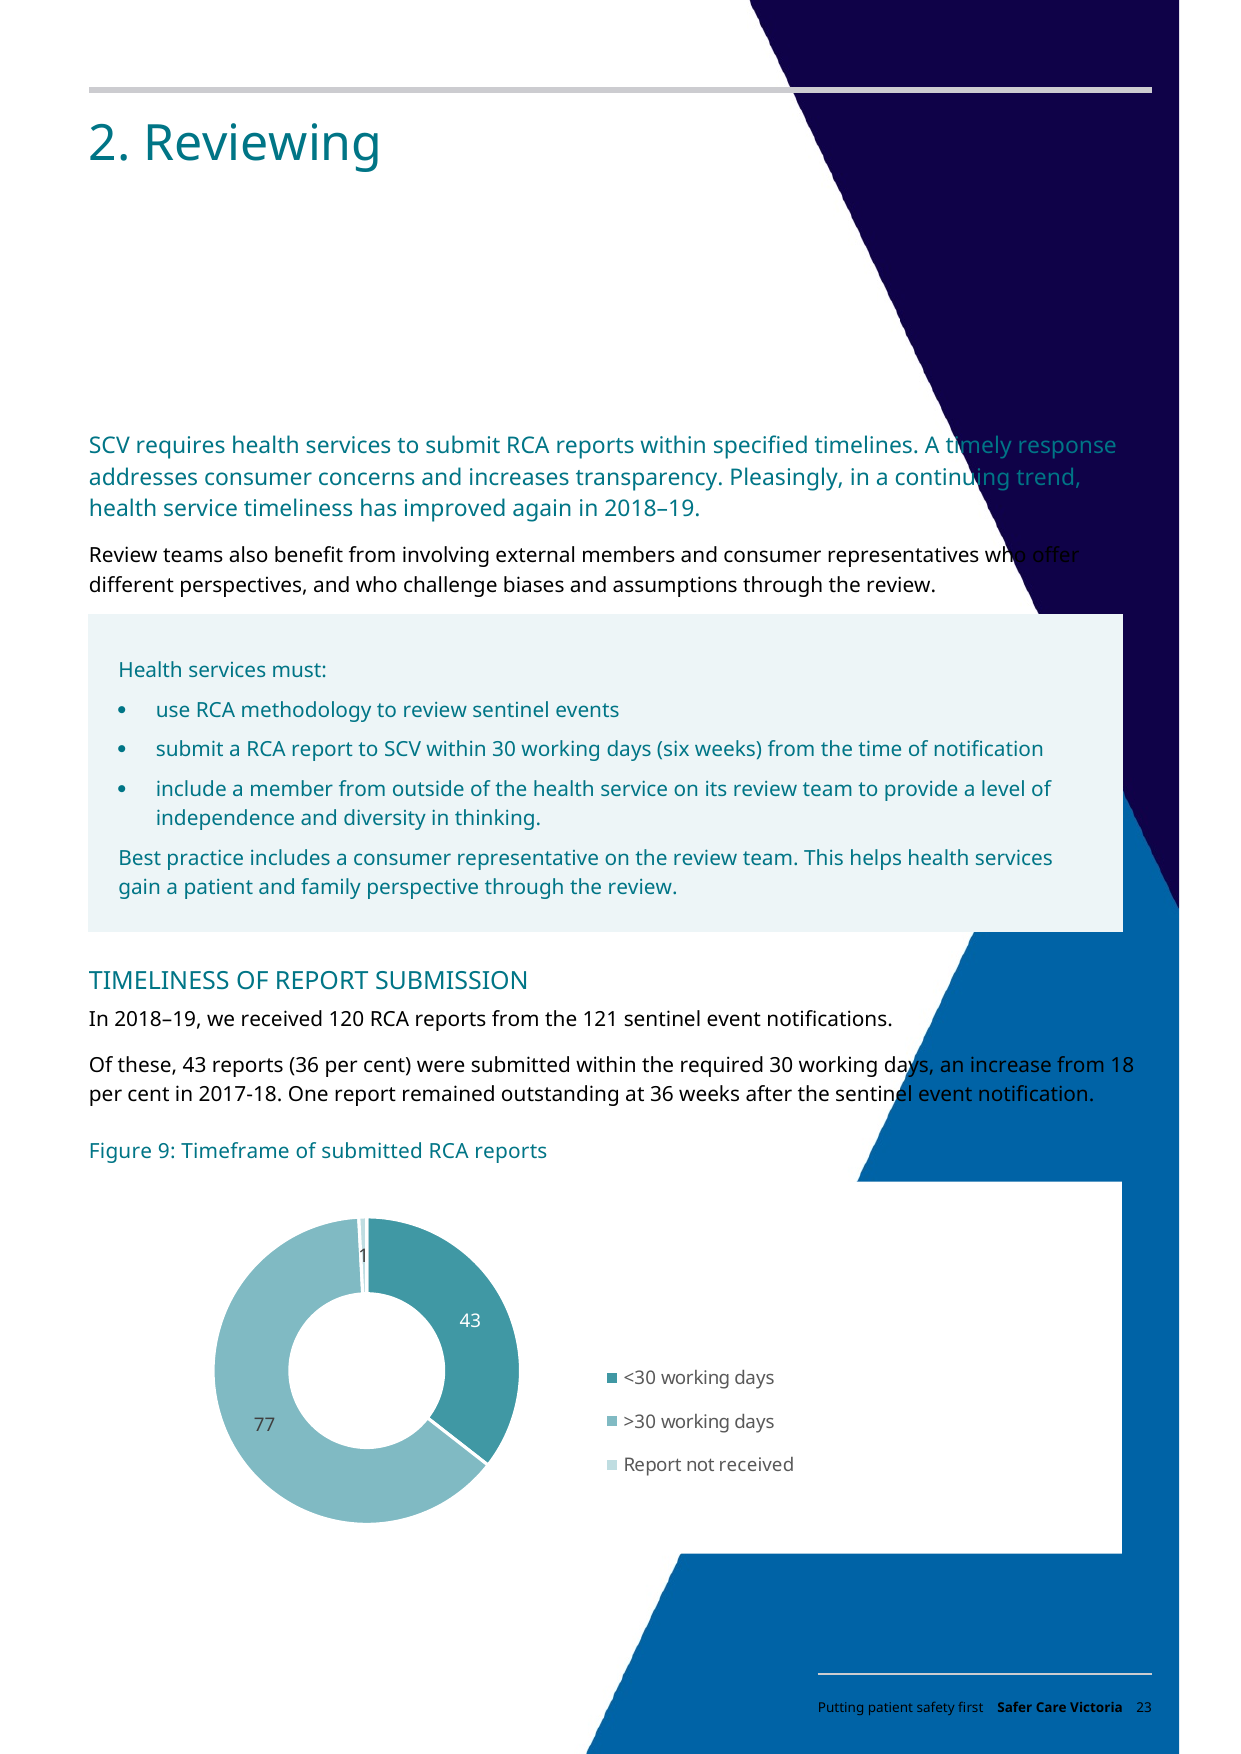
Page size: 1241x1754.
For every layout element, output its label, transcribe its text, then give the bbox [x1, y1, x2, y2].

picture [0, 0, 1180, 1754]
subtitle In 2018–19, we received 120 RCA reports from the 121 sentinel event notifications. [89, 1003, 1152, 1032]
subtitle 2. Reviewing [89, 106, 382, 174]
subtitle Timeliness of report submission [89, 963, 1152, 997]
text Review teams also benefit from involving external members and consumer representatives who offer different perspectives, and who challenge biases and assumptions through the review. [89, 540, 1152, 598]
text Of these, 43 reports (36 per cent) were submitted within the required 30 working days, an increase from 18 per cent in 2017-18. One report remained outstanding at 36 weeks after the sentinel event notification. [89, 1049, 1152, 1107]
text SCV requires health services to submit RCA reports within specified timelines. A timely response addresses consumer concerns and increases transparency. Pleasingly, in a continuing trend, health service timeliness has improved again in 2018–19. [89, 429, 1152, 523]
subtitle Figure 9: Timeframe of submitted RCA reports [89, 1137, 1152, 1165]
